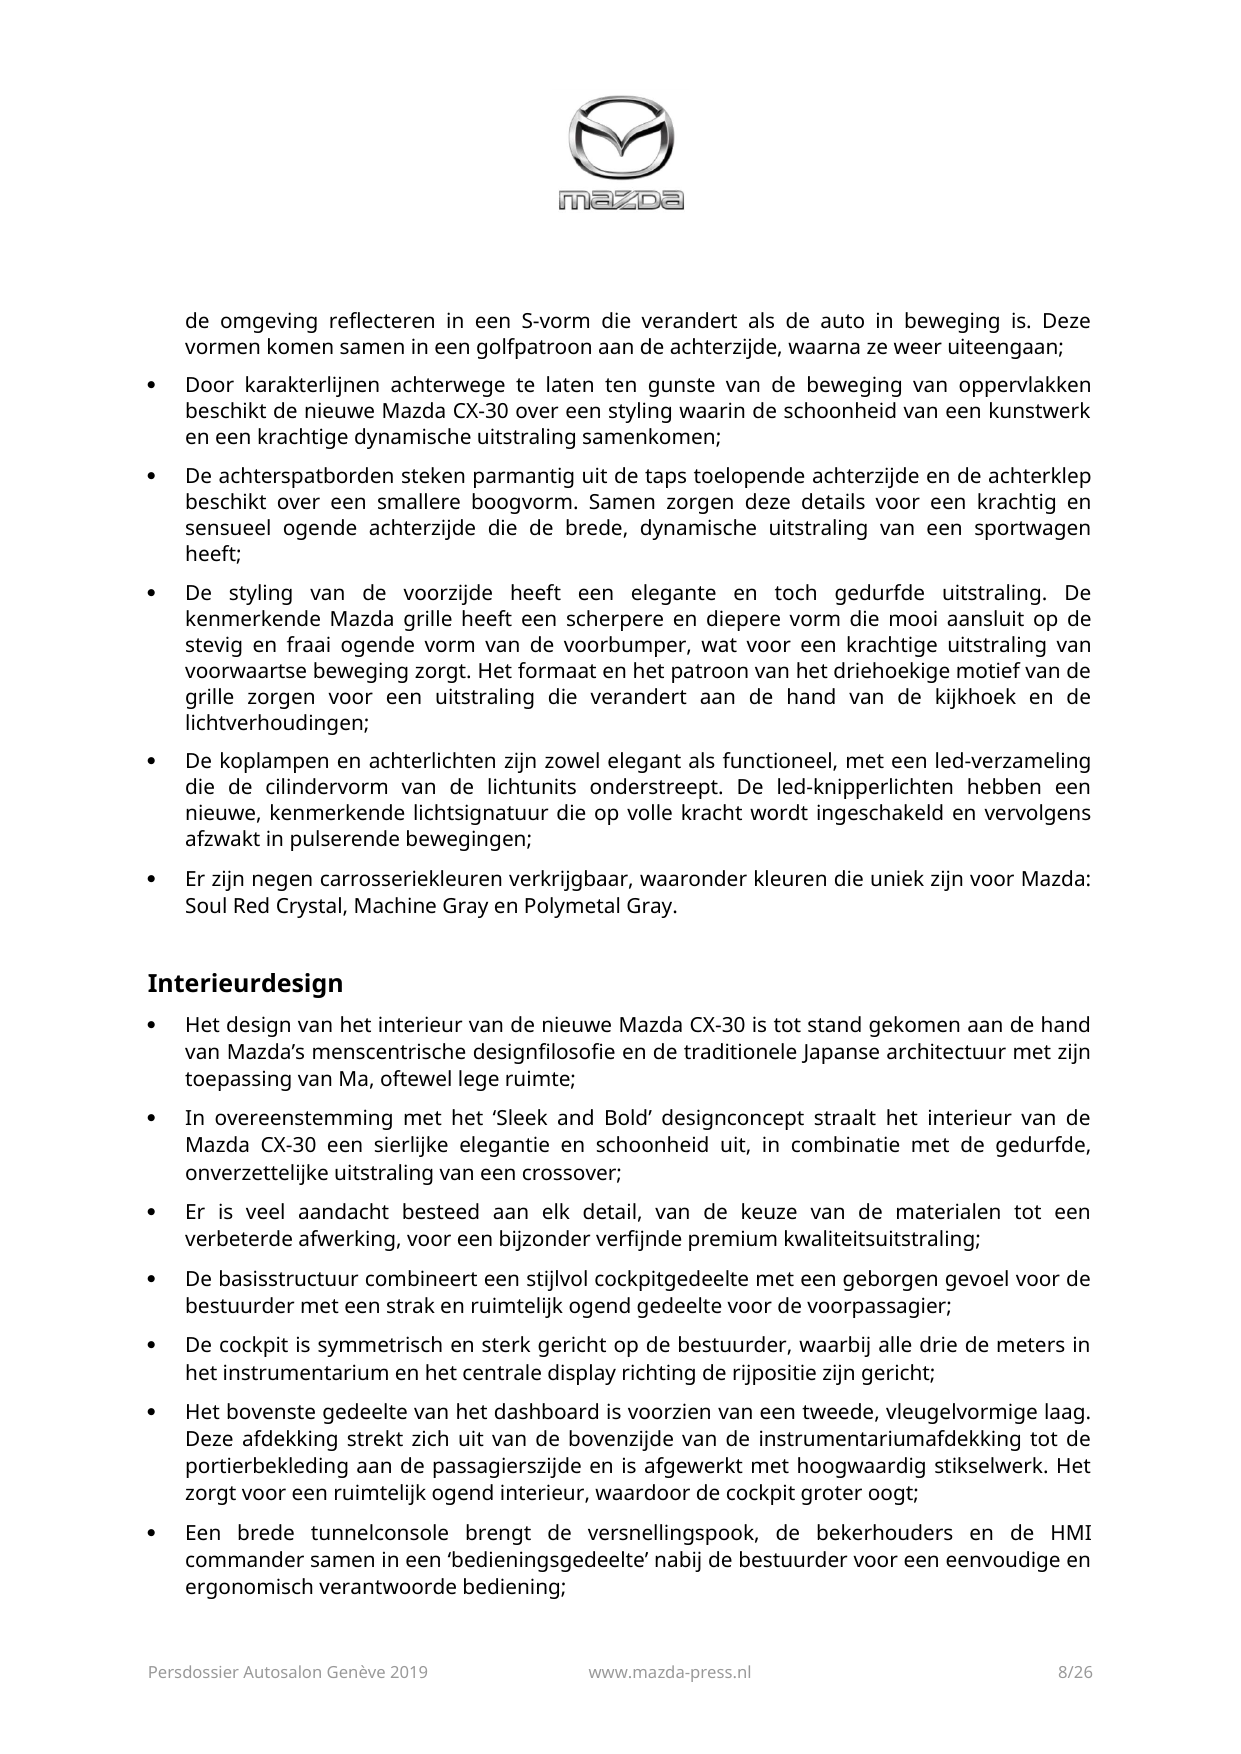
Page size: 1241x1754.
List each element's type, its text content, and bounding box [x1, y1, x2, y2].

list Het design van het interieur van de nieuwe Mazda CX-30 is tot stand gekomen aan de hand van Mazda’s menscentrische designfilosofie en de traditionele Japanse architectuur met zijn toepassing van Ma, oftewel lege ruimte; [148, 1010, 1092, 1092]
list Door karakterlijnen achterwege te laten ten gunste van de beweging van oppervlakken beschikt de nieuwe Mazda CX-30 over een styling waarin de schoonheid van een kunstwerk en een krachtige dynamische uitstraling samenkomen; [148, 372, 1092, 450]
list De koplampen en achterlichten zijn zowel elegant als functioneel, met een led-verzameling die de cilindervorm van de lichtunits onderstreept. De led-knipperlichten hebben een nieuwe, kenmerkende lichtsignatuur die op volle kracht wordt ingeschakeld en vervolgens afzwakt in pulserende bewegingen; [148, 748, 1092, 852]
list Er is veel aandacht besteed aan elk detail, van de keuze van de materialen tot een verbeterde afwerking, voor een bijzonder verfijnde premium kwaliteitsuitstraling; [148, 1198, 1092, 1252]
list De cockpit is symmetrisch en sterk gericht op de bestuurder, waarbij alle drie de meters in het instrumentarium en het centrale display richting de rijpositie zijn gericht; [148, 1331, 1092, 1385]
list De achterspatborden steken parmantig uit de taps toelopende achterzijde en de achterklep beschikt over een smallere boogvorm. Samen zorgen deze details voor een krachtig en sensueel ogende achterzijde die de brede, dynamische uitstraling van een sportwagen heeft; [148, 462, 1092, 567]
list Een brede tunnelconsole brengt de versnellingspook, de bekerhouders en de HMI commander samen in een ‘bedieningsgedeelte’ nabij de bestuurder voor een eenvoudige en ergonomisch verantwoorde bediening; [148, 1519, 1092, 1600]
list De basisstructuur combineert een stijlvol cockpitgedeelte met een geborgen gevoel voor de bestuurder met een strak en ruimtelijk ogend gedeelte voor de voorpassagier; [148, 1264, 1092, 1319]
picture [551, 89, 690, 214]
text Interieurdesign [148, 971, 1092, 998]
list Het bovenste gedeelte van het dashboard is voorzien van een tweede, vleugelvormige laag. Deze afdekking strekt zich uit van de bovenzijde van de instrumentariumafdekking tot de portierbekleding aan de passagierszijde en is afgewerkt met hoogwaardig stikselwerk. Het zorgt voor een ruimtelijk ogend interieur, waardoor de cockpit groter oogt; [148, 1398, 1092, 1506]
list Er zijn negen carrosseriekleuren verkrijgbaar, waaronder kleuren die uniek zijn voor Mazda: Soul Red Crystal, Machine Gray en Polymetal Gray. [148, 864, 1092, 919]
list De styling van de voorzijde heeft een elegante en toch gedurfde uitstraling. De kenmerkende Mazda grille heeft een scherpere en diepere vorm die mooi aansluit op de stevig en fraai ogende vorm van de voorbumper, wat voor een krachtige uitstraling van voorwaartse beweging zorgt. Het formaat en het patroon van het driehoekige motief van de grille zorgen voor een uitstraling die verandert aan de hand van de kijkhoek en de lichtverhoudingen; [148, 579, 1092, 735]
list In overeenstemming met het ‘Sleek and Bold’ designconcept straalt het interieur van de Mazda CX-30 een sierlijke elegantie en schoonheid uit, in combinatie met de gedurfde, onverzettelijke uitstraling van een crossover; [148, 1104, 1092, 1185]
